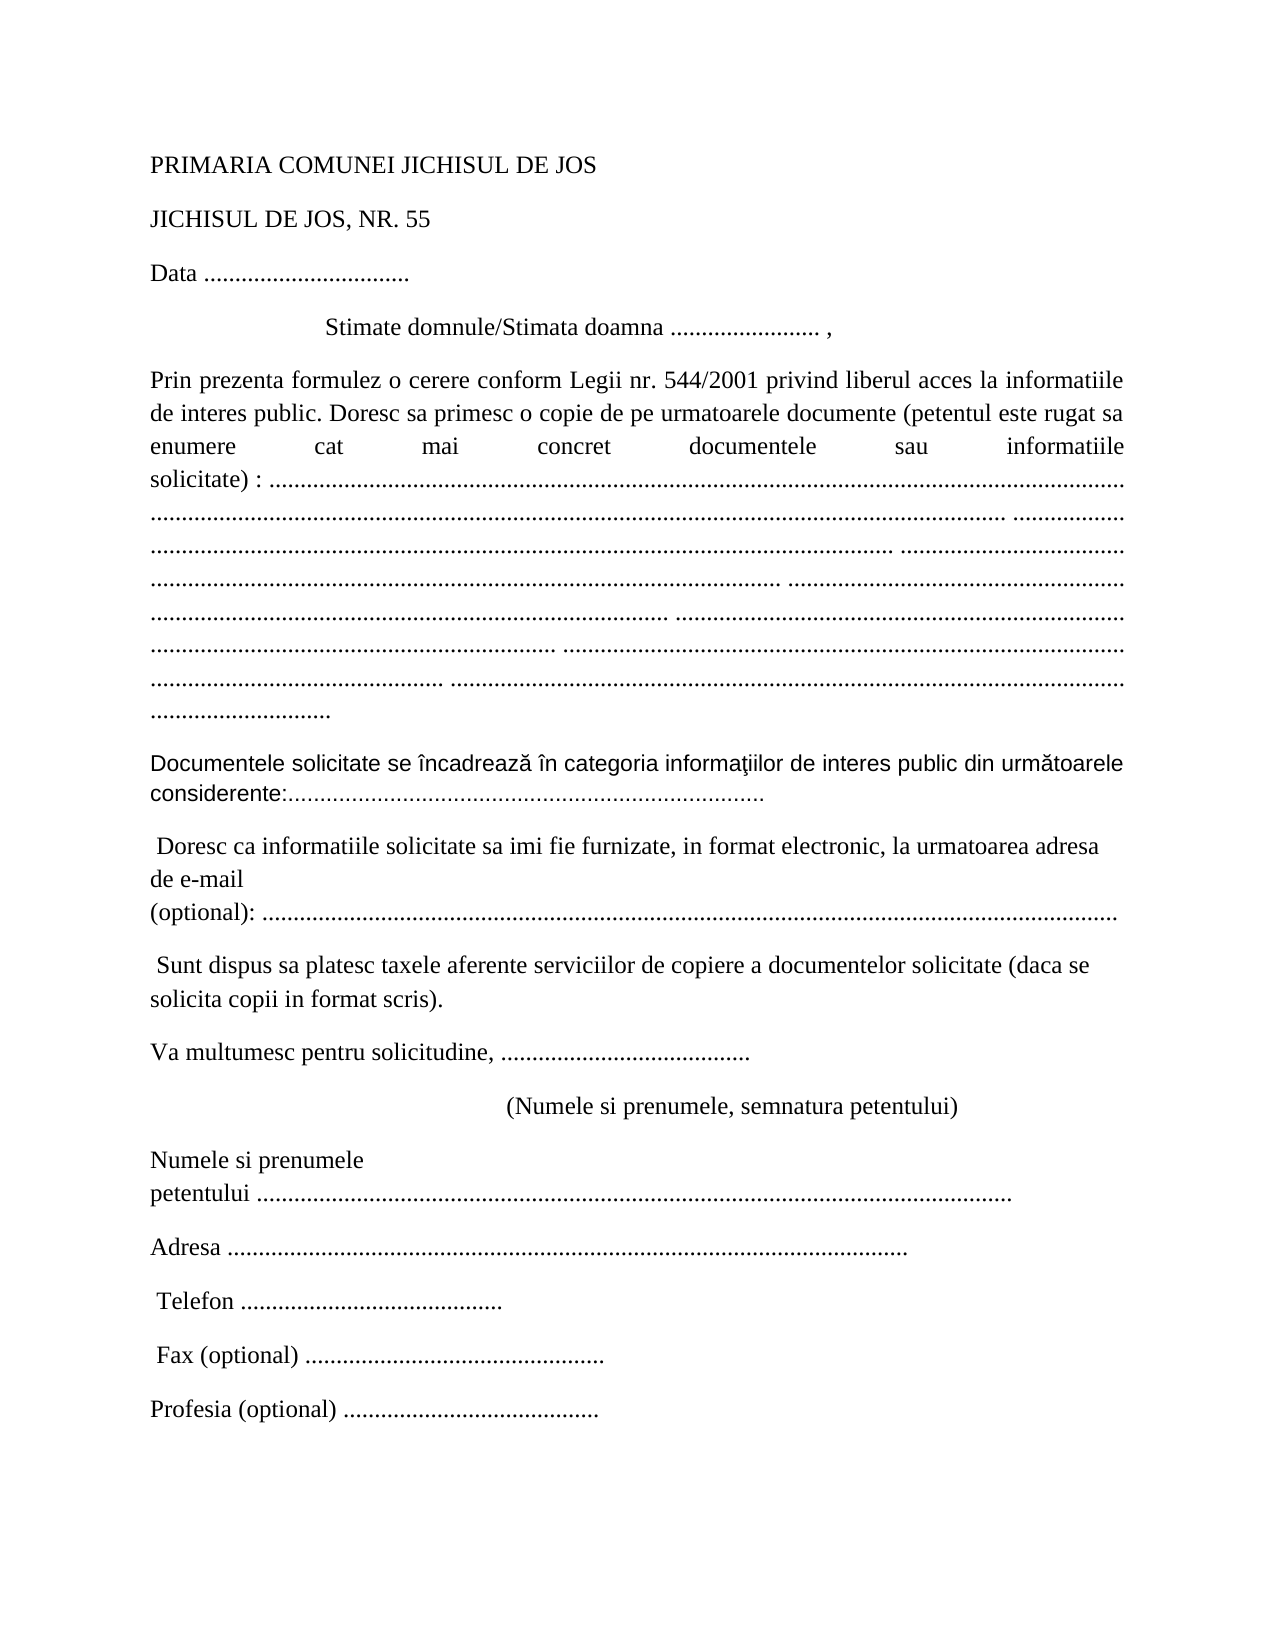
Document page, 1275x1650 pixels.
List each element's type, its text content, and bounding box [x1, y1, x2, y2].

text Va multumesc pentru solicitudine, ........................................ [150, 1037, 1125, 1066]
text Data ................................. [150, 258, 1125, 286]
text Adresa ............................................................................................................. [150, 1232, 1125, 1261]
text JICHISUL DE JOS, NR. 55 [150, 204, 1125, 233]
text Sunt dispus sa platesc taxele aferente serviciilor de copiere a documentelor solicitate (daca se solicita copii in format scris). [150, 951, 1125, 1012]
text Prin prezenta formulez o cerere conform Legii nr. 544/2001 privind liberul acces la informatiile de interes public. Doresc sa primesc o copie de pe urmatoarele documente (petentul este rugat sa enumere cat mai concret documentele sau informatiile solicitate) : ......................................................................................................................................... ......................................................................................................................................... ......................................................................................................................................... ......................................................................................................................................... ......................................................................................................................................... ......................................................................................................................................... ......................................................................................................................................... ......................................................................................................................................... [150, 365, 1125, 724]
text Numele si prenumele petentului ......................................................................................................................... [150, 1145, 1125, 1207]
text Doresc ca informatiile solicitate sa imi fie furnizate, in format electronic, la urmatoarea adresa de e-mail (optional): ......................................................................................................................................... [150, 831, 1125, 926]
text (Numele si prenumele, semnatura petentului) [150, 1091, 1125, 1120]
text Fax (optional) ................................................ [150, 1340, 1125, 1368]
text Stimate domnule/Stimata doamna ........................ , [150, 312, 1125, 340]
text Telefon .......................................... [150, 1286, 1125, 1315]
text Documentele solicitate se încadrează în categoria informaţiilor de interes public din următoarele considerente:........................................................................... [150, 749, 1125, 806]
text Profesia (optional) ......................................... [150, 1394, 1125, 1422]
text PRIMARIA COMUNEI JICHISUL DE JOS [150, 150, 1125, 179]
